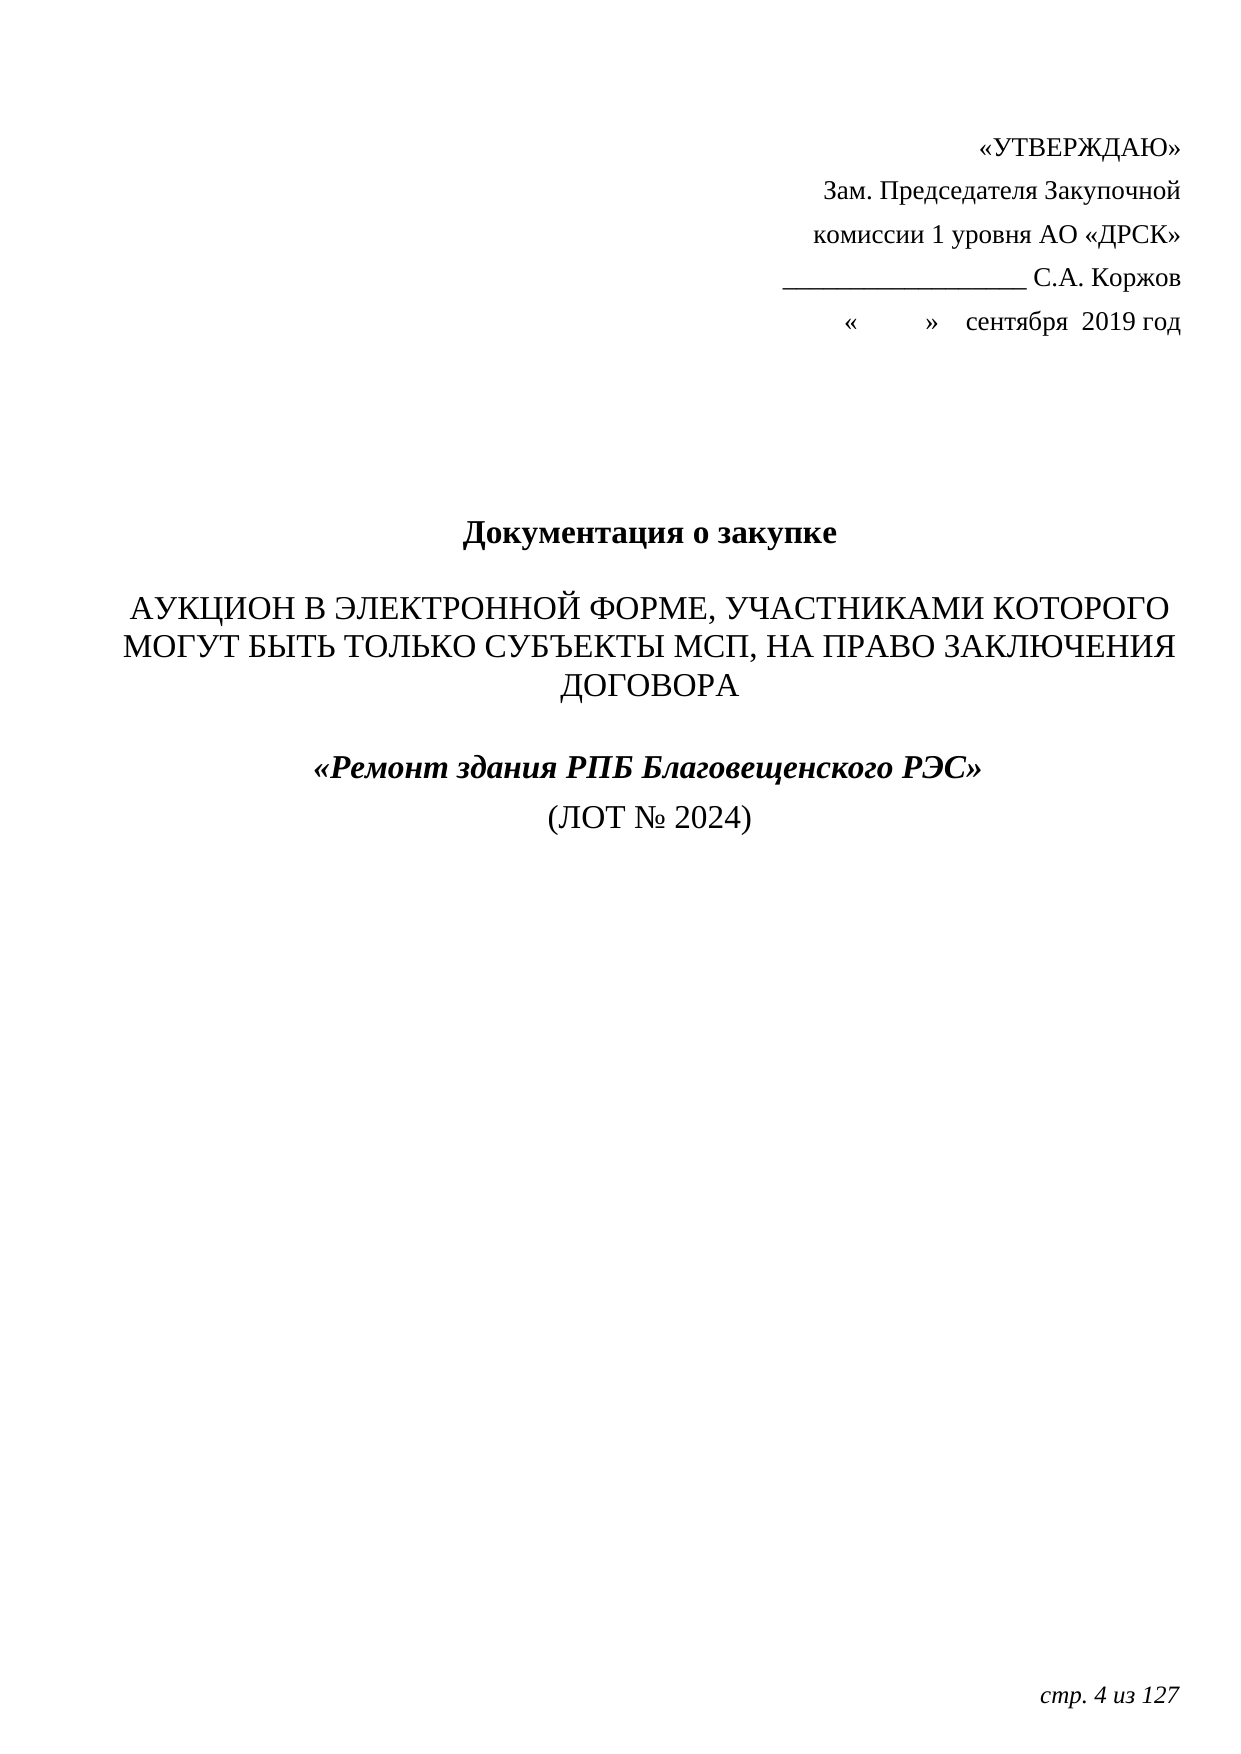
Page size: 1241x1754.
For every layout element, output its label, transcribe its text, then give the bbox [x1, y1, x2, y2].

text __________________ С.А. Коржов [605, 262, 1181, 293]
text «УТВЕРЖДАЮ» [605, 131, 1181, 162]
text «Ремонт здания РПБ Благовещенского РЭС» [118, 716, 1181, 785]
text Документация о закупке [118, 512, 1181, 551]
text Зам. Председателя Закупочной [605, 174, 1181, 205]
text АУКЦИОН В ЭЛЕКТРОННОЙ ФОРМЕ, УЧАСТНИКАМИ КОТОРОГО МОГУТ БЫТЬ ТОЛЬКО СУБЪЕКТЫ МСП, НА ПРАВО ЗАКЛЮЧЕНИЯ ДОГОВОРА [118, 588, 1181, 703]
text (ЛОТ № 2024) [118, 798, 1181, 836]
text « » сентября 2019 год [605, 305, 1181, 336]
text комиссии 1 уровня АО «ДРСК» [605, 218, 1181, 249]
